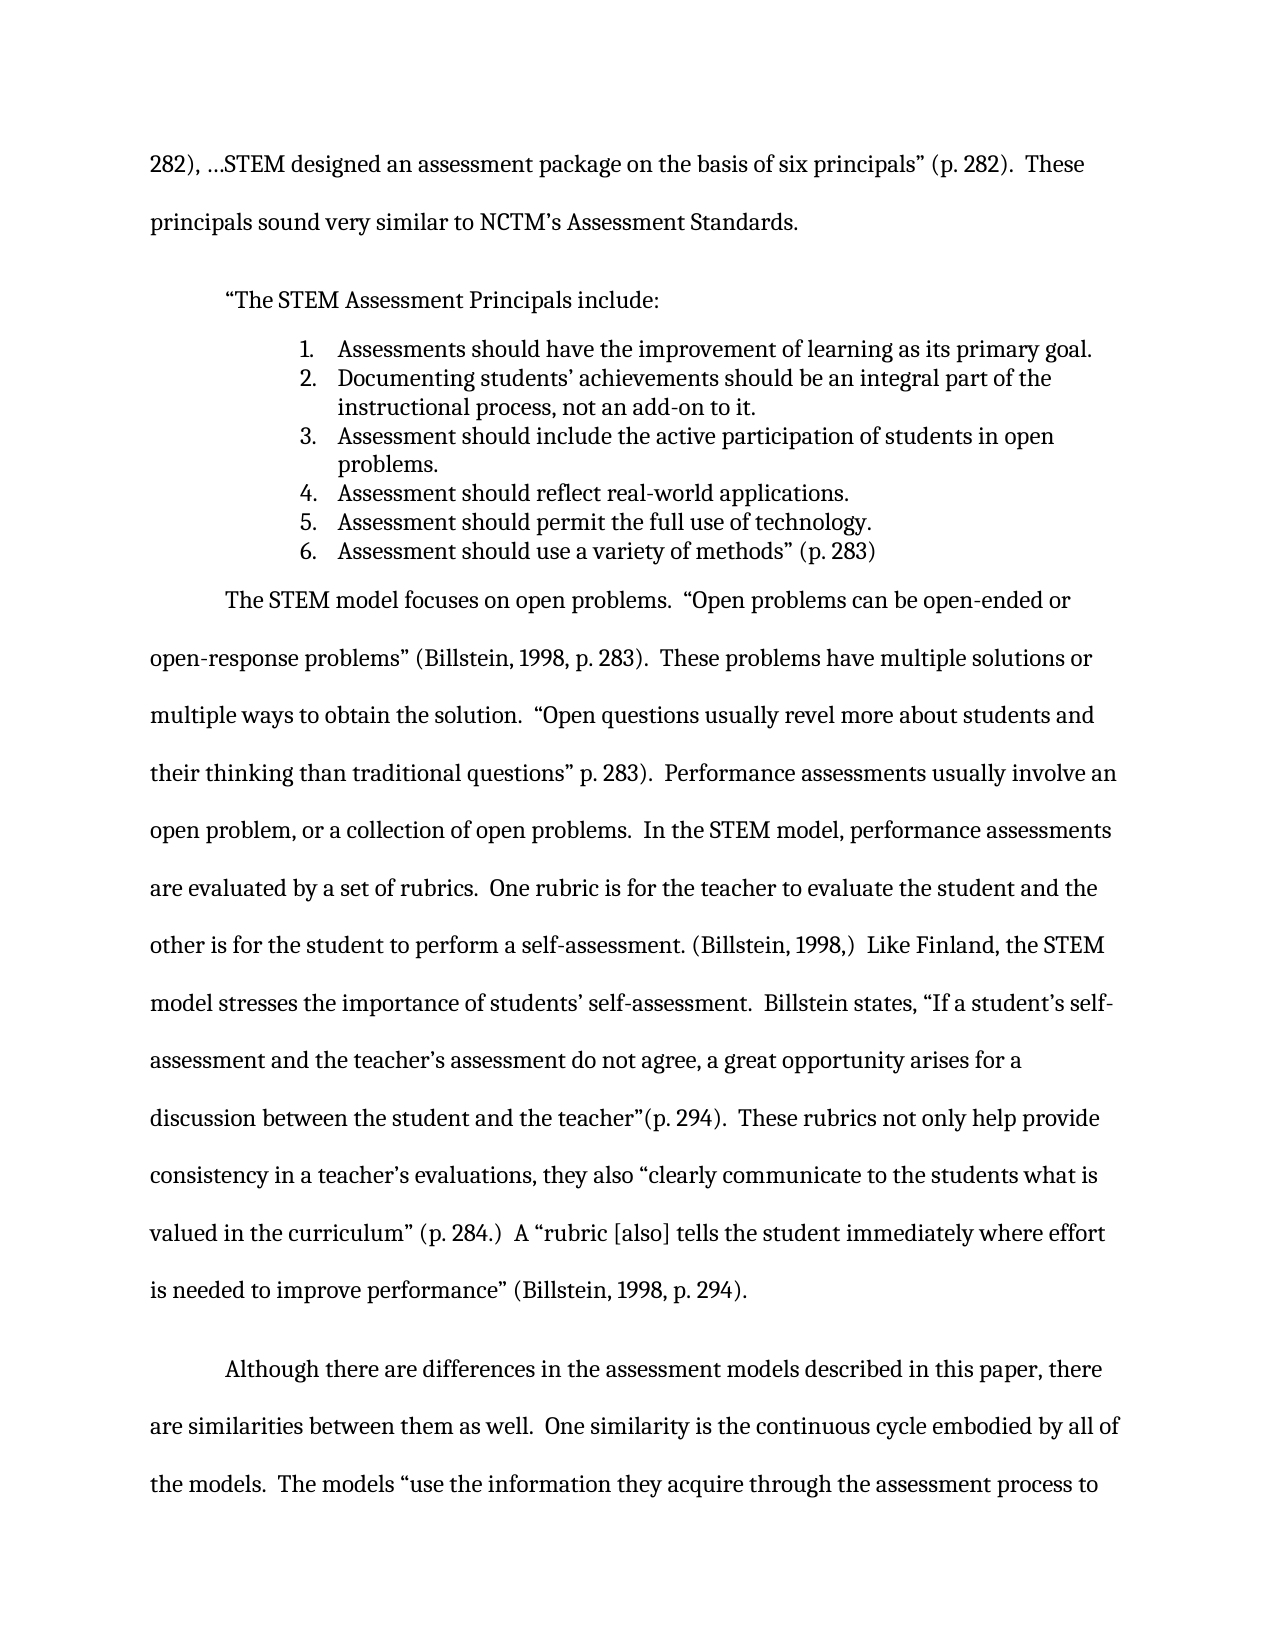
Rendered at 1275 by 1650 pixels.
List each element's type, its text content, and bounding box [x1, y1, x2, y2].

list Assessment should reflect real-world applications. [300, 479, 1125, 508]
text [150, 150, 1125, 236]
text “The STEM Assessment Principals include: [225, 286, 1125, 314]
list Assessments should have the improvement of learning as its primary goal. [300, 335, 1125, 364]
list Assessment should permit the full use of technology. [300, 508, 1125, 537]
text The STEM model focuses on open problems. “Open problems can be open-ended or open-response problems” (Billstein, 1998, p. 283). These problems have multiple solutions or multiple ways to obtain the solution. “Open questions usually revel more about students and their thinking than traditional questions” p. 283). Performance assessments usually involve an open problem, or a collection of open problems. In the STEM model, performance assessments are evaluated by a set of rubrics. One rubric is for the teacher to evaluate the student and the other is for the student to perform a self-assessment. (Billstein, 1998,) Like Finland, the STEM model stresses the importance of students’ self-assessment. Billstein states, “If a student’s self-assessment and the teacher’s assessment do not agree, a great opportunity arises for a discussion between the student and the teacher”(p. 294). These rubrics not only help provide consistency in a teacher’s evaluations, they also “clearly communicate to the students what is valued in the curriculum” (p. 284.) A “rubric [also] tells the student immediately where effort is needed to improve performance” (Billstein, 1998, p. 294). [150, 586, 1125, 1305]
list Documenting students’ achievements should be an integral part of the instructional process, not an add-on to it. [300, 364, 1125, 422]
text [150, 1354, 1125, 1498]
list Assessment should use a variety of methods” (p. 283) [300, 537, 1125, 565]
list Assessment should include the active participation of students in open problems. [300, 422, 1125, 479]
